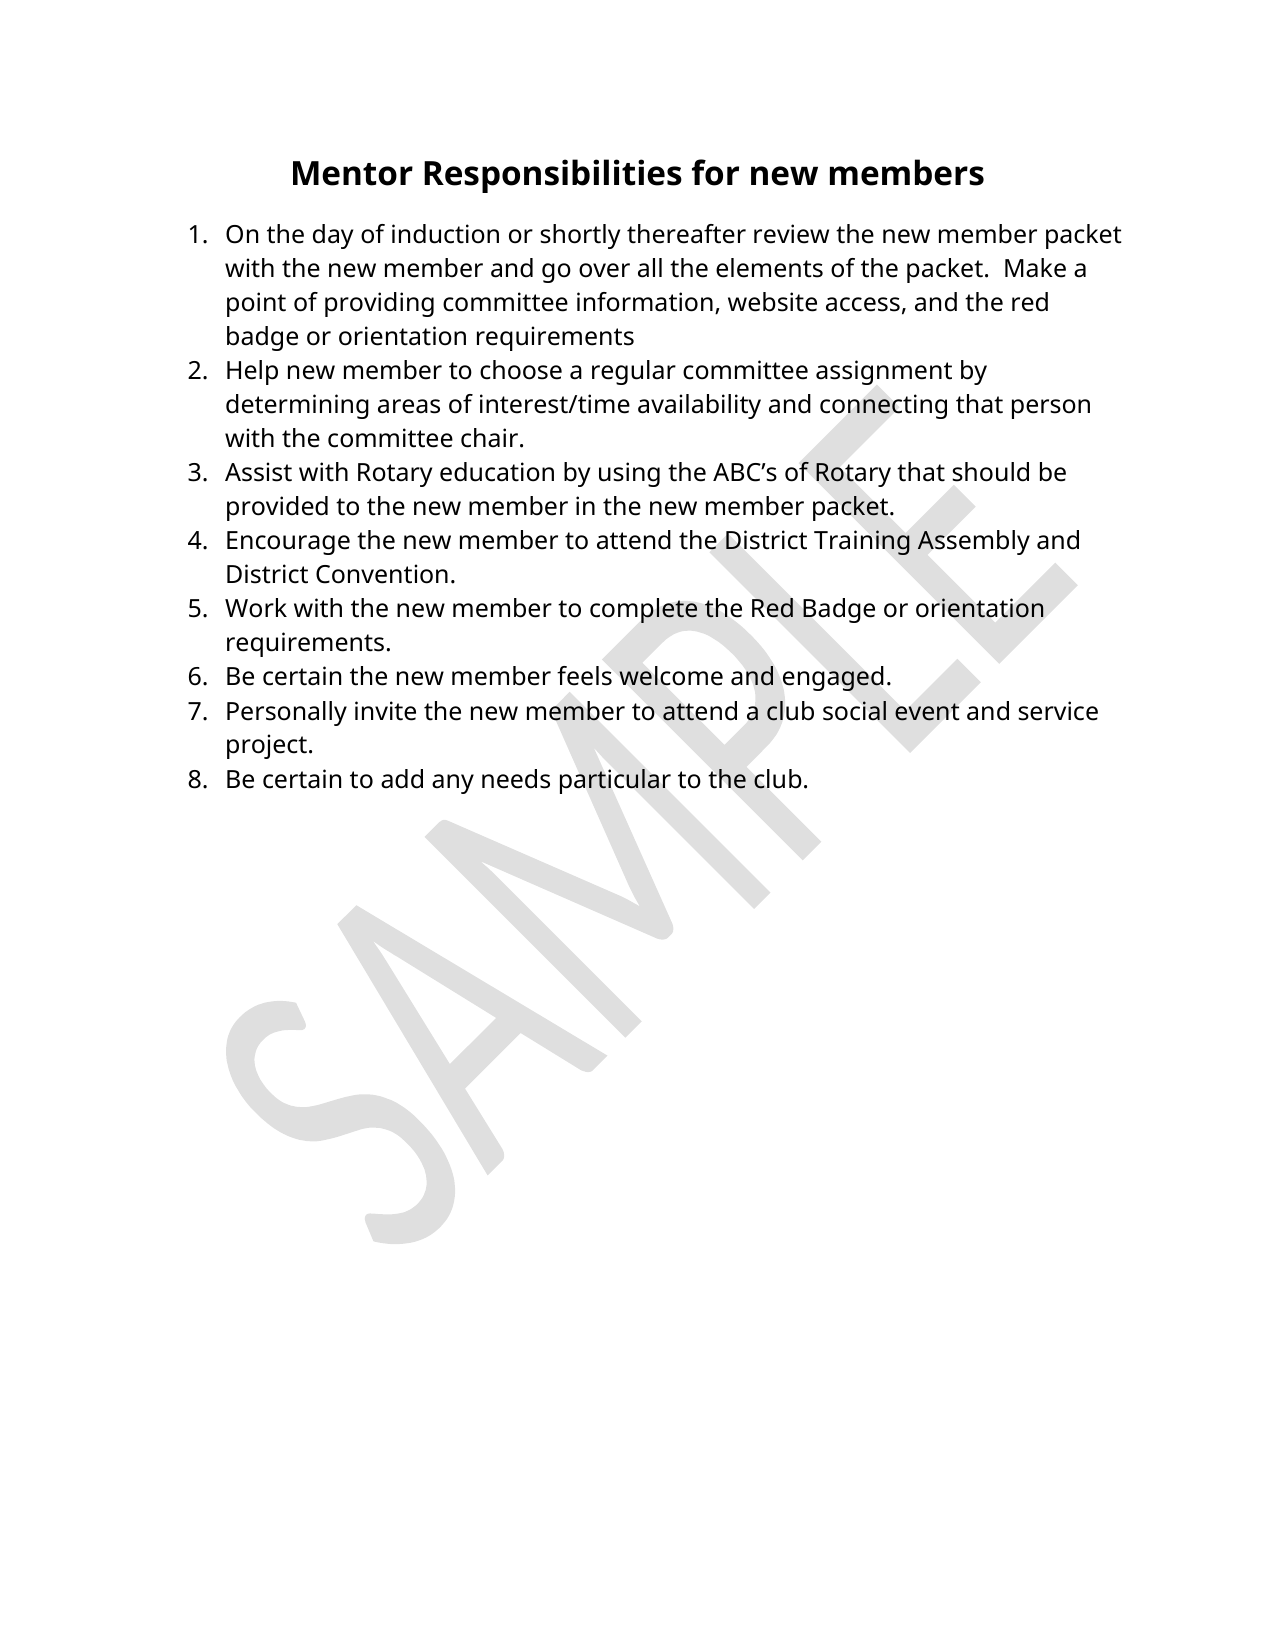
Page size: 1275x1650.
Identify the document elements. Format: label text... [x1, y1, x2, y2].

list Encourage the new member to attend the District Training Assembly and District Convention. [187, 523, 1125, 591]
list Be certain the new member feels welcome and engaged. [187, 659, 1125, 693]
list Be certain to add any needs particular to the club. [187, 761, 1125, 795]
list Help new member to choose a regular committee assignment by determining areas of interest/time availability and connecting that person with the committee chair. [187, 352, 1125, 455]
list Personally invite the new member to attend a club social event and service project. [187, 693, 1125, 761]
list On the day of induction or shortly thereafter review the new member packet with the new member and go over all the elements of the packet. Make a point of providing committee information, website access, and the red badge or orientation requirements [187, 216, 1125, 352]
text Mentor Responsibilities for new members [150, 150, 1125, 195]
list Work with the new member to complete the Red Badge or orientation requirements. [187, 591, 1125, 659]
list Assist with Rotary education by using the ABC’s of Rotary that should be provided to the new member in the new member packet. [187, 455, 1125, 523]
